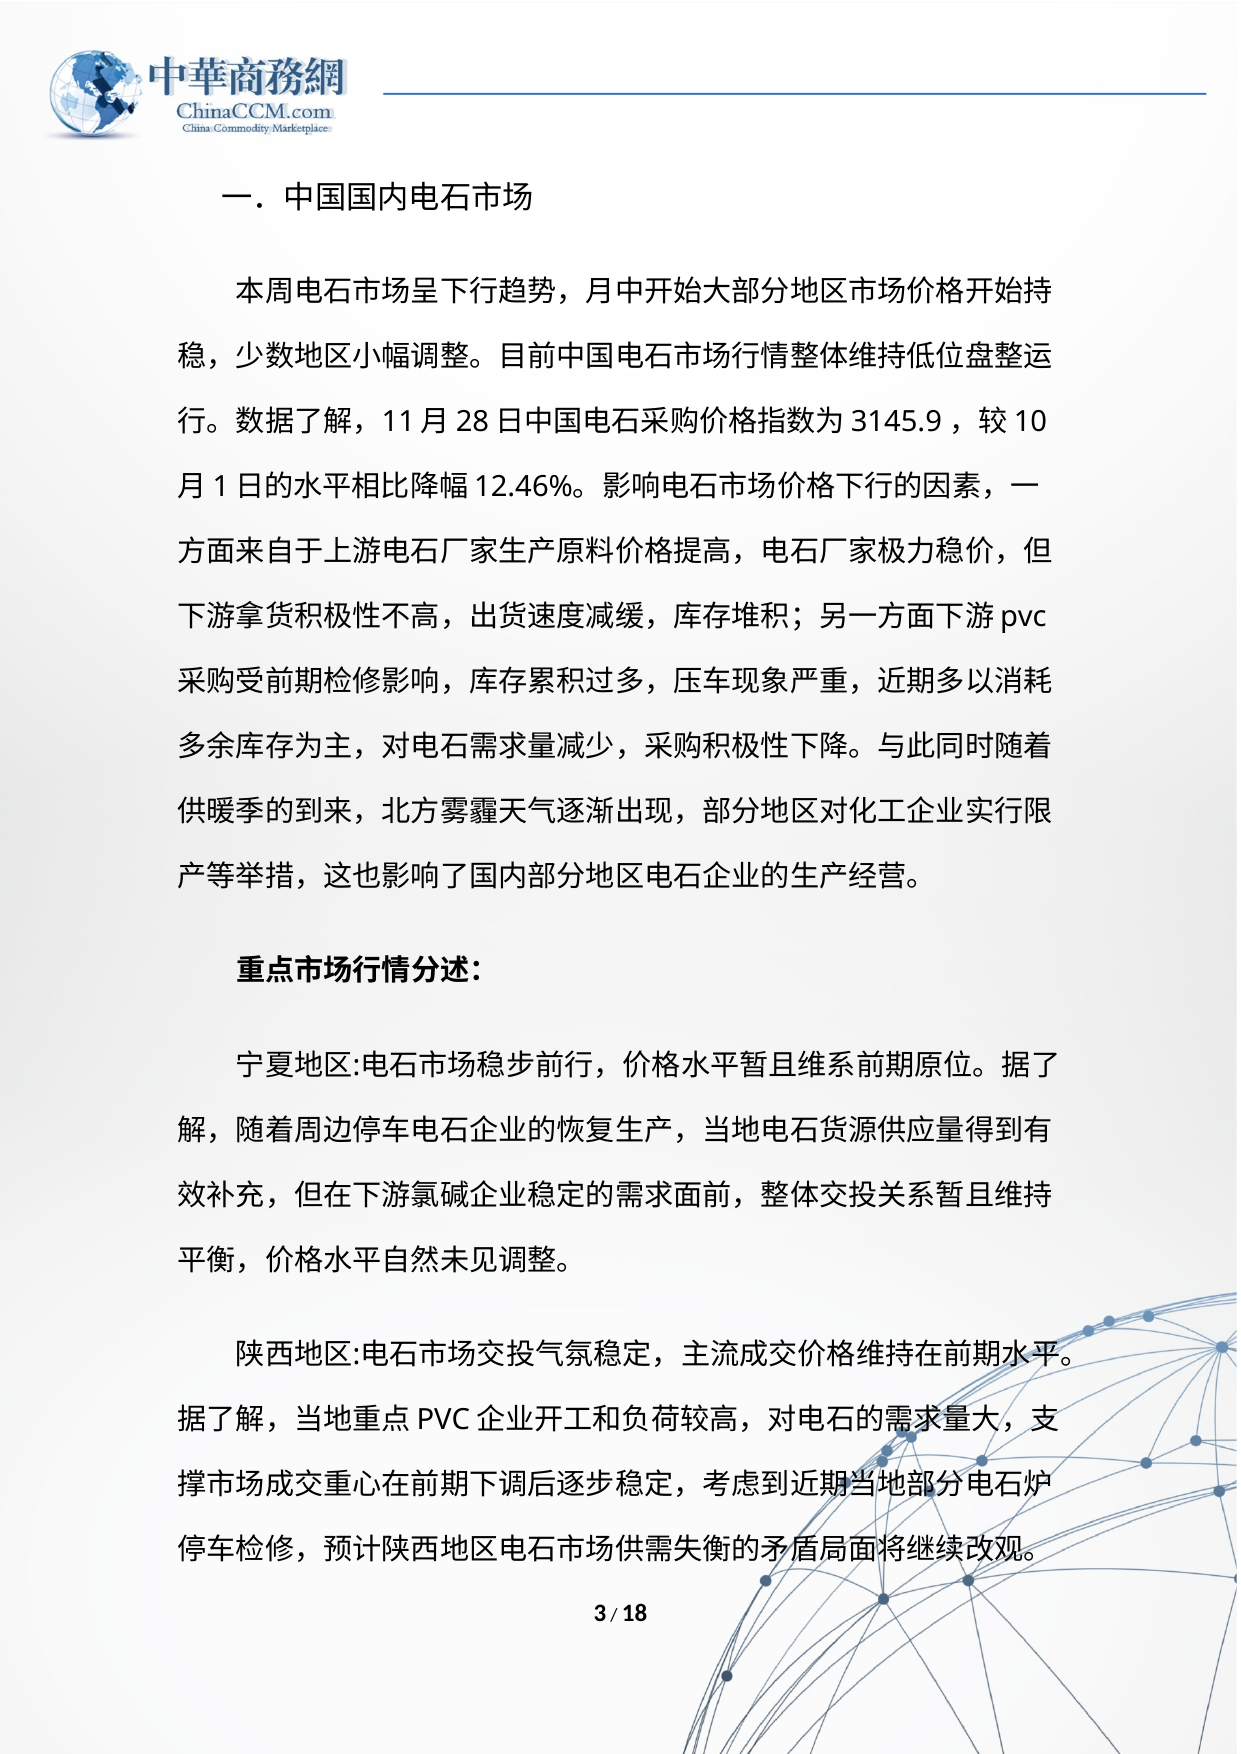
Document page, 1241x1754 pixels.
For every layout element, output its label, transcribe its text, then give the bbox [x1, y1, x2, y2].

picture [0, 2, 1237, 1754]
text 本周电石市场呈下行趋势，月中开始大部分地区市场价格开始持稳，少数地区小幅调整。目前中国电石市场行情整体维持低位盘整运行。数据了解，11月28日中国电石采购价格指数为3145.9 ，较10月1日的水平相比降幅12.46%。影响电石市场价格下行的因素，一方面来自于上游电石厂家生产原料价格提高，电石厂家极力稳价，但下游拿货积极性不高，出货速度减缓，库存堆积；另一方面下游pvc采购受前期检修影响，库存累积过多，压车现象严重，近期多以消耗多余库存为主，对电石需求量减少，采购积极性下降。与此同时随着供暖季的到来，北方雾霾天气逐渐出现，部分地区对化工企业实行限产等举措，这也影响了国内部分地区电石企业的生产经营。 [177, 256, 1063, 906]
subtitle 一．中国国内电石市场 [177, 162, 1063, 227]
text 陕西地区:电石市场交投气氛稳定，主流成交价格维持在前期水平。据了解，当地重点PVC企业开工和负荷较高，对电石的需求量大，支撑市场成交重心在前期下调后逐步稳定，考虑到近期当地部分电石炉停车检修，预计陕西地区电石市场供需失衡的矛盾局面将继续改观。 [177, 1319, 1063, 1579]
text 宁夏地区:电石市场稳步前行，价格水平暂且维系前期原位。据了解，随着周边停车电石企业的恢复生产，当地电石货源供应量得到有效补充，但在下游氯碱企业稳定的需求面前，整体交投关系暂且维持平衡，价格水平自然未见调整。 [177, 1030, 1063, 1290]
text 重点市场行情分述： [177, 936, 1063, 1001]
